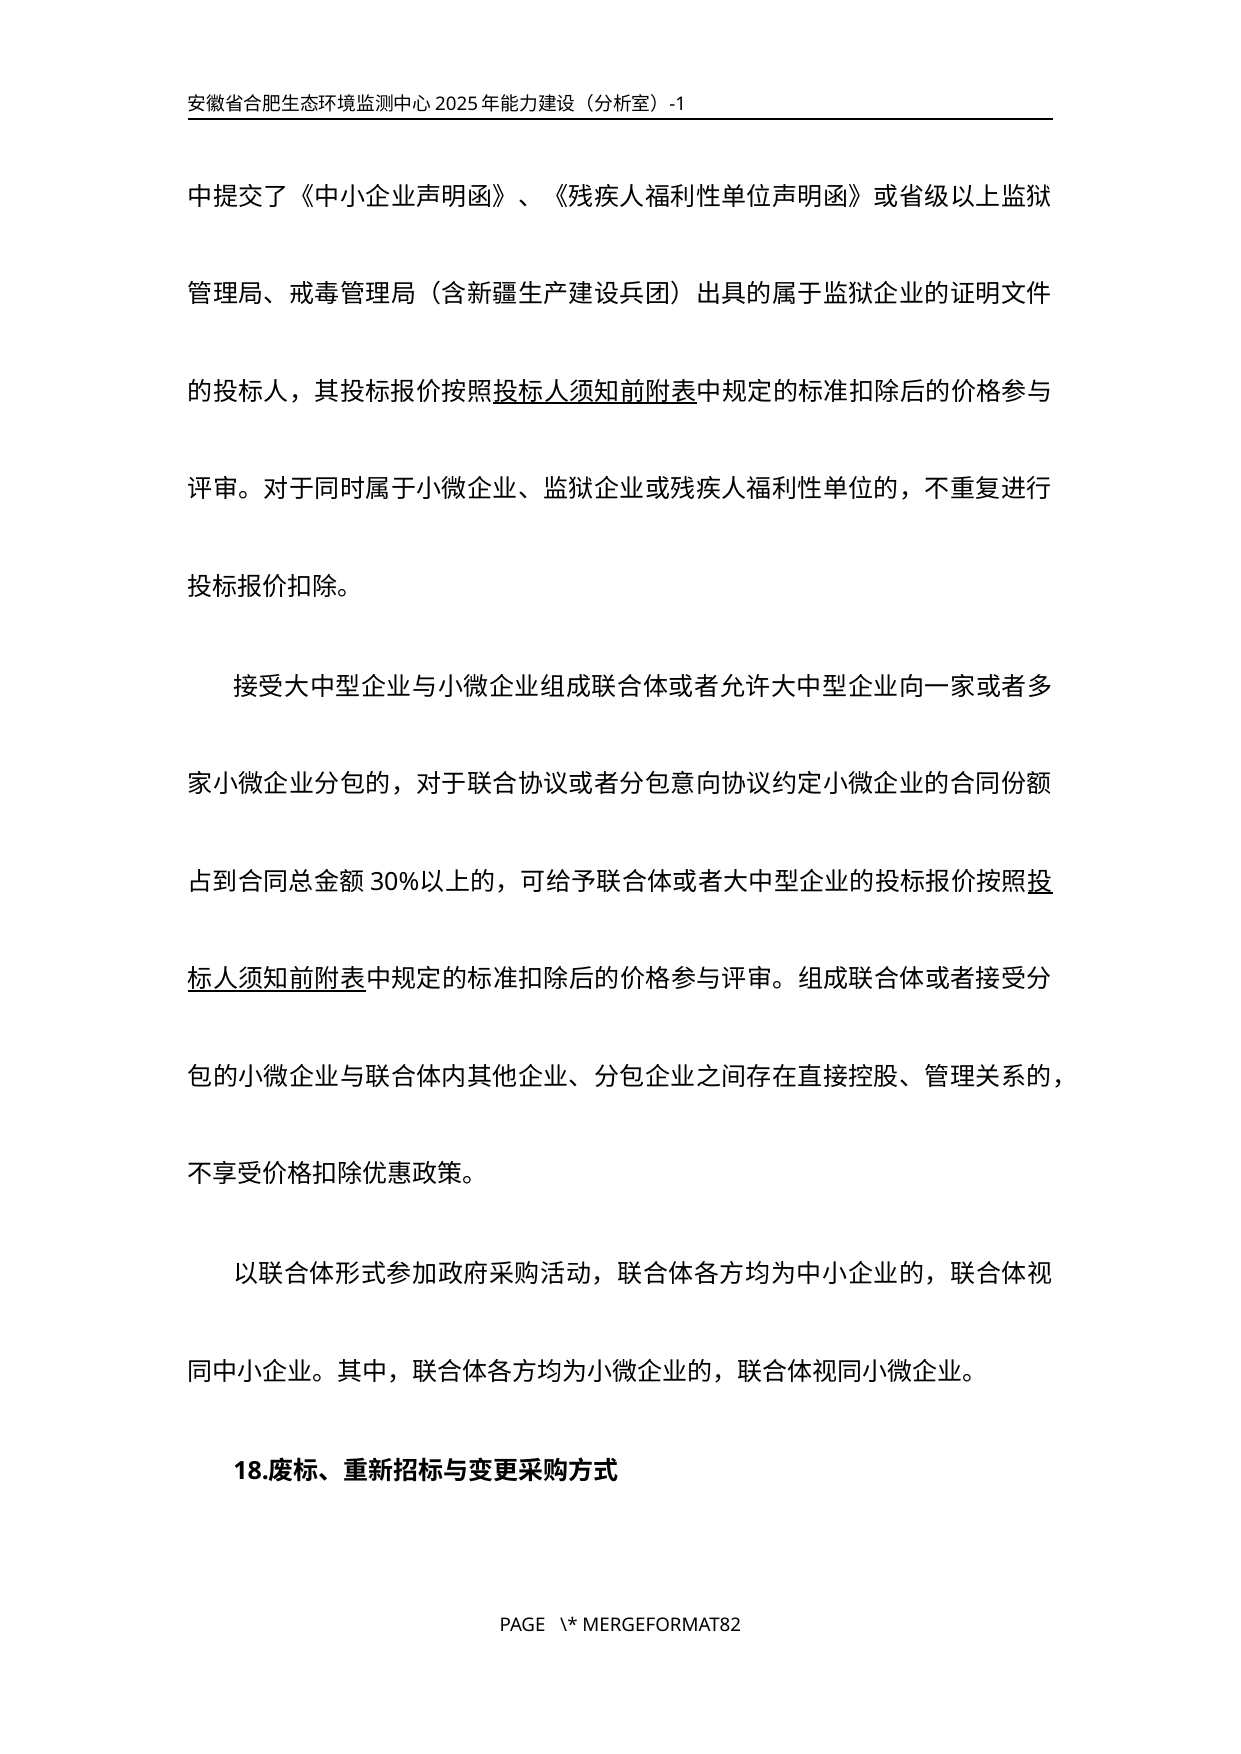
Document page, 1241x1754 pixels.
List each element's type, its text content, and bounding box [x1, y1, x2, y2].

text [187, 162, 1053, 617]
text 18.废标、重新招标与变更采购方式 [187, 1436, 1053, 1501]
text 以联合体形式参加政府采购活动，联合体各方均为中小企业的，联合体视同中小企业。其中，联合体各方均为小微企业的，联合体视同小微企业。 [187, 1239, 1053, 1402]
text 接受大中型企业与小微企业组成联合体或者允许大中型企业向一家或者多家小微企业分包的，对于联合协议或者分包意向协议约定小微企业的合同份额占到合同总金额30%以上的，可给予联合体或者大中型企业的投标报价按照投标人须知前附表中规定的标准扣除后的价格参与评审。组成联合体或者接受分包的小微企业与联合体内其他企业、分包企业之间存在直接控股、管理关系的，不享受价格扣除优惠政策。 [187, 652, 1053, 1204]
